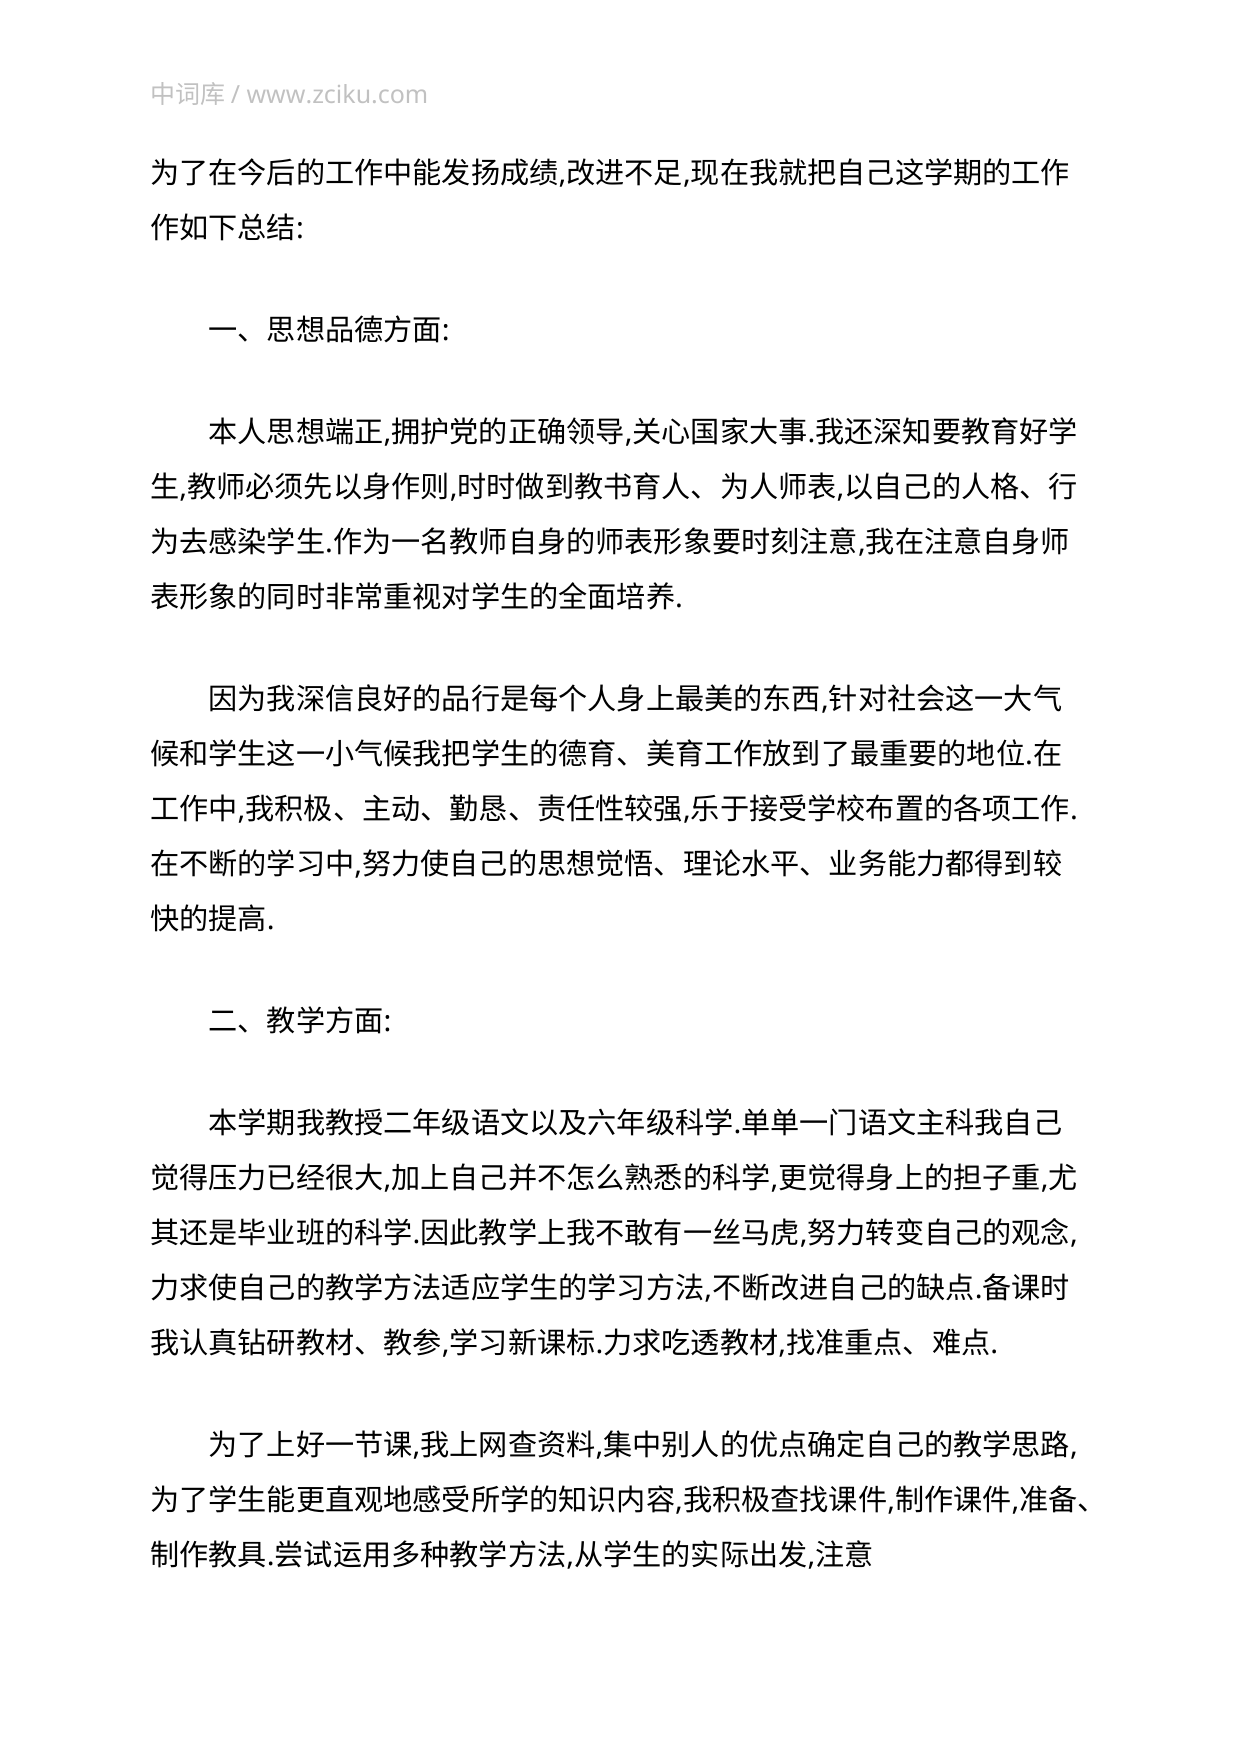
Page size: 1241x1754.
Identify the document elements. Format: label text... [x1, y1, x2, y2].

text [150, 150, 1090, 247]
text 一、思想品德方面: [150, 307, 1090, 349]
text 因为我深信良好的品行是每个人身上最美的东西,针对社会这一大气候和学生这一小气候我把学生的德育、美育工作放到了最重要的地位.在工作中,我积极、主动、勤恳、责任性较强,乐于接受学校布置的各项工作.在不断的学习中,努力使自己的思想觉悟、理论水平、业务能力都得到较快的提高. [150, 676, 1090, 938]
text 本人思想端正,拥护党的正确领导,关心国家大事.我还深知要教育好学生,教师必须先以身作则,时时做到教书育人、为人师表,以自己的人格、行为去感染学生.作为一名教师自身的师表形象要时刻注意,我在注意自身师表形象的同时非常重视对学生的全面培养. [150, 409, 1090, 616]
text 为了上好一节课,我上网查资料,集中别人的优点确定自己的教学思路,为了学生能更直观地感受所学的知识内容,我积极查找课件,制作课件,准备、制作教具.尝试运用多种教学方法,从学生的实际出发,注意 [150, 1422, 1090, 1574]
text 二、教学方面: [150, 998, 1090, 1040]
text 本学期我教授二年级语文以及六年级科学.单单一门语文主科我自己觉得压力已经很大,加上自己并不怎么熟悉的科学,更觉得身上的担子重,尤其还是毕业班的科学.因此教学上我不敢有一丝马虎,努力转变自己的观念,力求使自己的教学方法适应学生的学习方法,不断改进自己的缺点.备课时我认真钻研教材、教参,学习新课标.力求吃透教材,找准重点、难点. [150, 1100, 1090, 1362]
